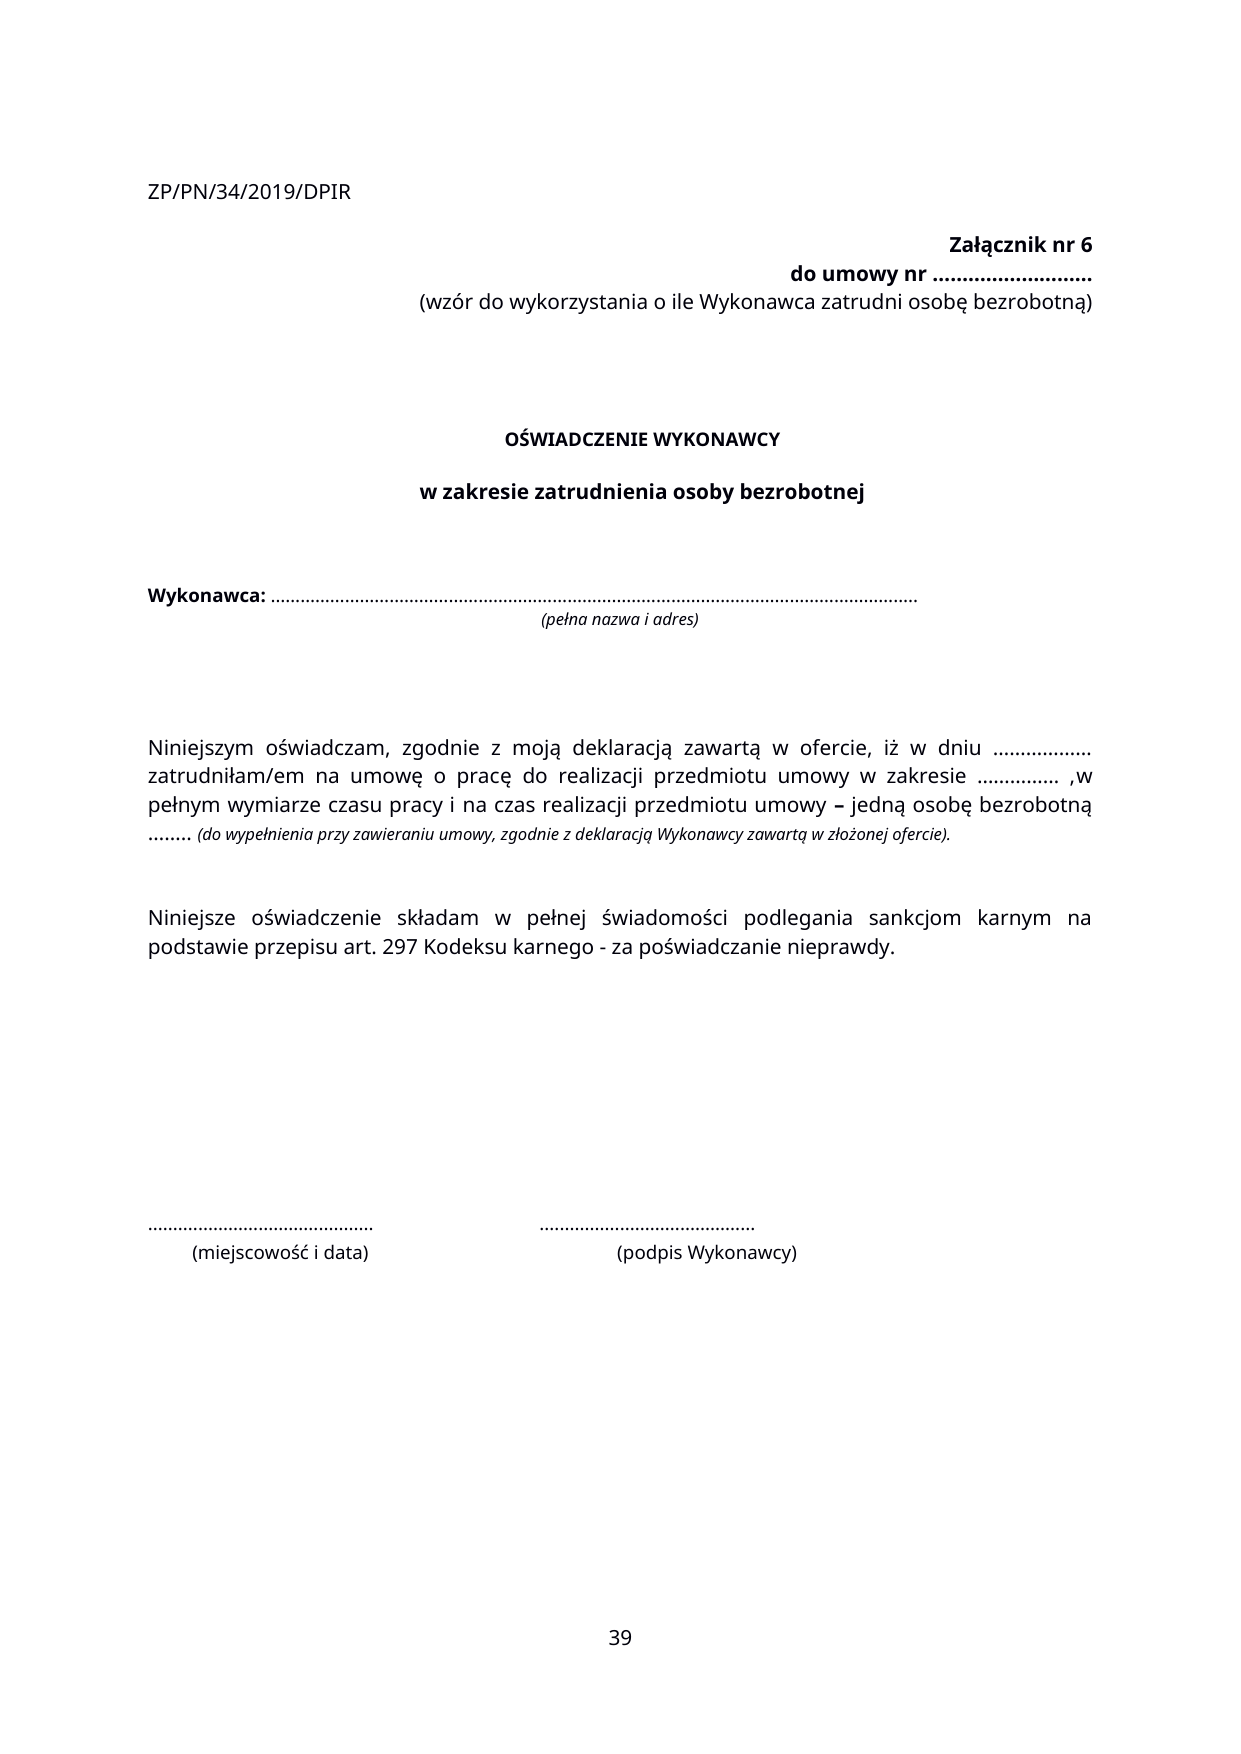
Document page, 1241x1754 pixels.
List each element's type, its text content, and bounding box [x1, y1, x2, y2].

text Niniejsze oświadczenie składam w pełnej świadomości podlegania sankcjom karnym na podstawie przepisu art. 297 Kodeksu karnego - za poświadczanie nieprawdy. [148, 903, 1093, 960]
text ............................................. ........................................... [148, 1210, 1093, 1236]
text Załącznik nr 6 [177, 230, 1093, 259]
text w zakresie zatrudnienia osoby bezrobotnej [192, 477, 1093, 506]
text ZP/PN/34/2019/DPIR [148, 177, 1093, 205]
text Niniejszym oświadczam, zgodnie z moją deklaracją zawartą w ofercie, iż w dniu ……………… zatrudniłam/em na umowę o pracę do realizacji przedmiotu umowy w zakresie …………… ,w pełnym wymiarze czasu pracy i na czas realizacji przedmiotu umowy – jedną osobę bezrobotną …….. (do wypełnienia przy zawieraniu umowy, zgodnie z deklaracją Wykonawcy zawartą w złożonej ofercie). [148, 733, 1093, 847]
text (pełna nazwa i adres) [148, 608, 1093, 631]
text (miejscowość i data) (podpis Wykonawcy) [192, 1240, 1093, 1265]
text (wzór do wykorzystania o ile Wykonawca zatrudni osobę bezrobotną) [177, 287, 1093, 316]
text OŚWIADCZENIE WYKONAWCY [192, 426, 1093, 452]
text do umowy nr ……………………… [177, 259, 1093, 287]
text Wykonawca: ………………………………………………………………………………………………………………….. [148, 582, 1093, 608]
